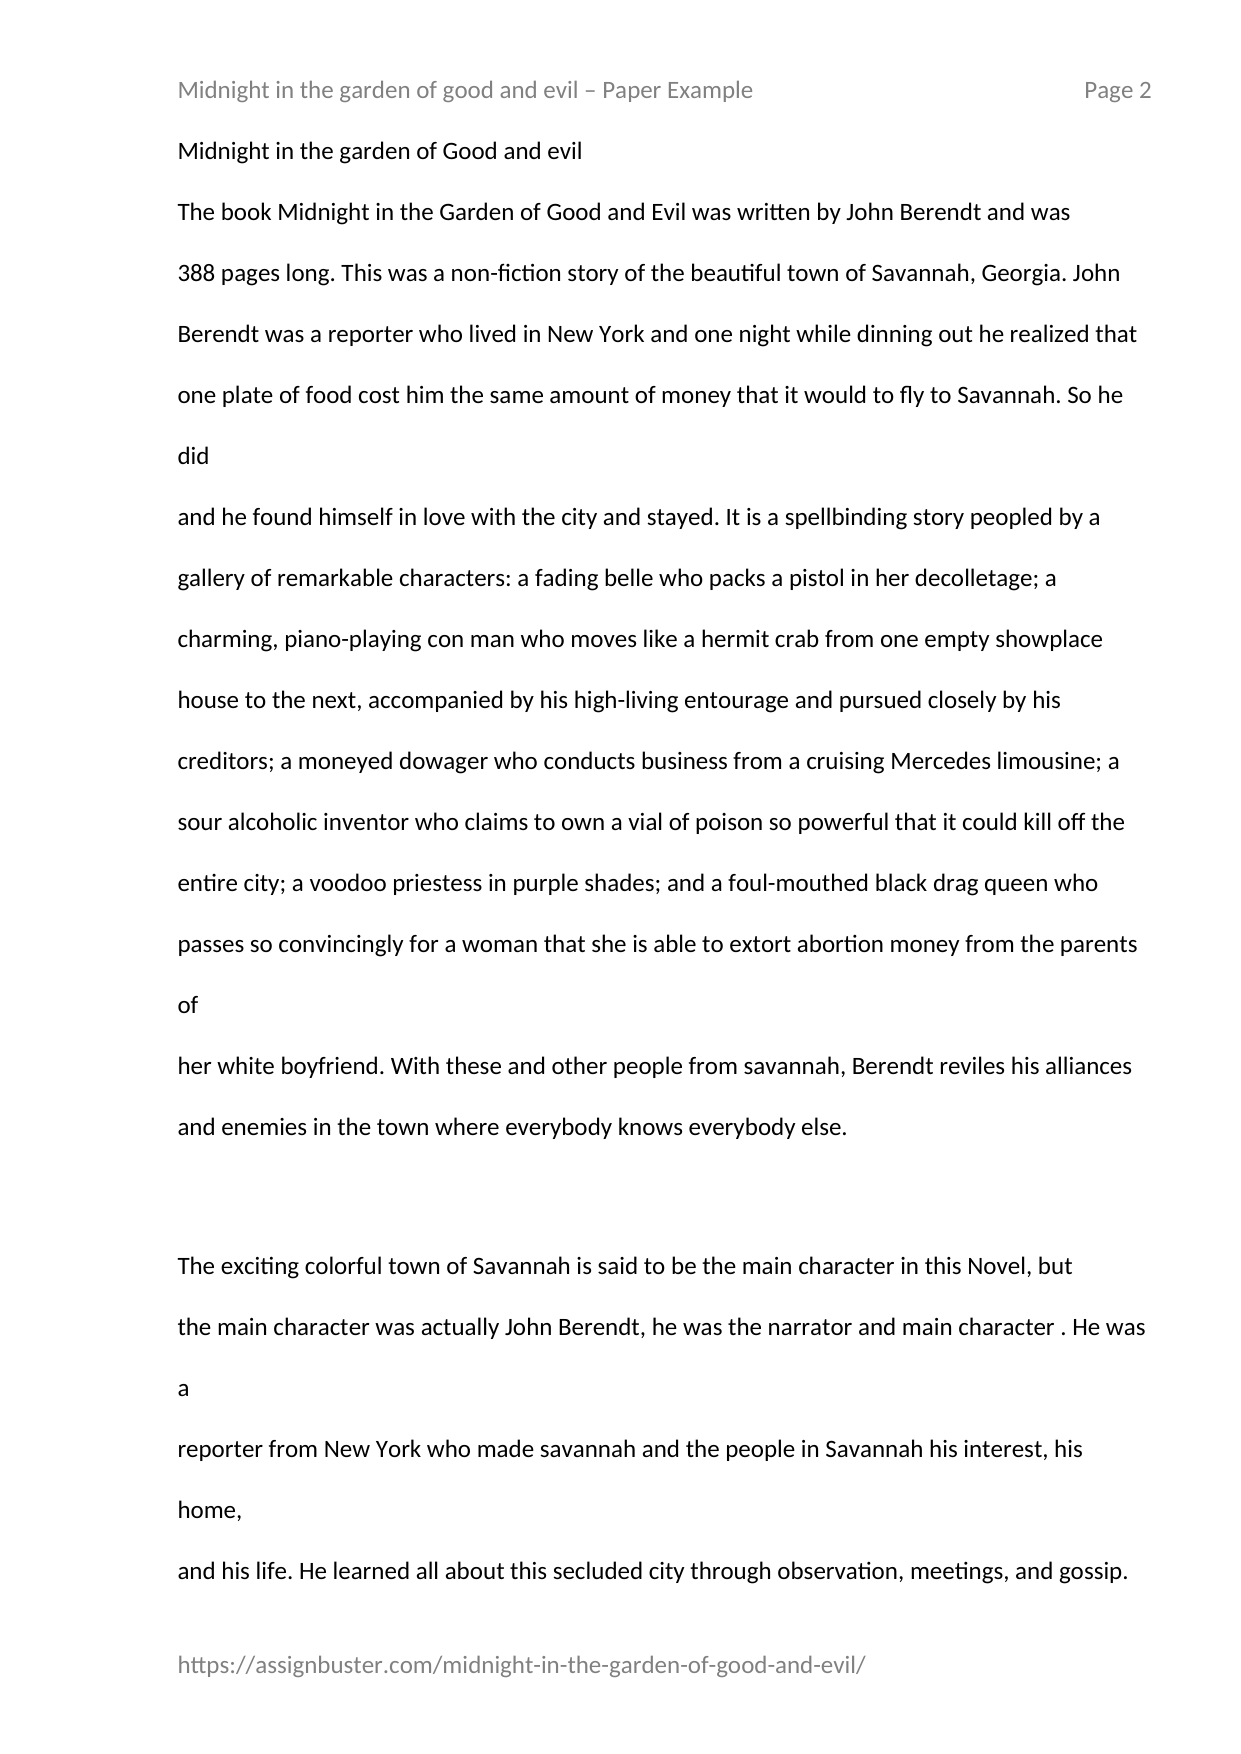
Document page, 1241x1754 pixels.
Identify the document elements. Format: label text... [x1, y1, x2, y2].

text The exciting colorful town of Savannah is said to be the main character in this Novel, but the main character was actually John Berendt, he was the narrator and main character . He was a reporter from New York who made savannah and the people in Savannah his interest, his home, and his life. He learned all about this secluded city through observation, meetings, and gossip. [177, 1189, 1152, 1586]
text Midnight in the garden of Good and evil The book Midnight in the Garden of Good and Evil was written by John Berendt and was 388 pages long. This was a non-fiction story of the beautiful town of Savannah, Georgia. John Berendt was a reporter who lived in New York and one night while dinning out he realized that one plate of food cost him the same amount of money that it would to fly to Savannah. So he did and he found himself in love with the city and stayed. It is a spellbinding story peopled by a gallery of remarkable characters: a fading belle who packs a pistol in her decolletage; a charming, piano-playing con man who moves like a hermit crab from one empty showplace house to the next, accompanied by his high-living entourage and pursued closely by his creditors; a moneyed dowager who conducts business from a cruising Mercedes limousine; a sour alcoholic inventor who claims to own a vial of poison so powerful that it could kill off the entire city; a voodoo priestess in purple shades; and a foul-mouthed black drag queen who passes so convincingly for a woman that she is able to extort abortion money from the parents of her white boyfriend. With these and other people from savannah, Berendt reviles his alliances and enemies in the town where everybody knows everybody else. [177, 135, 1152, 1142]
